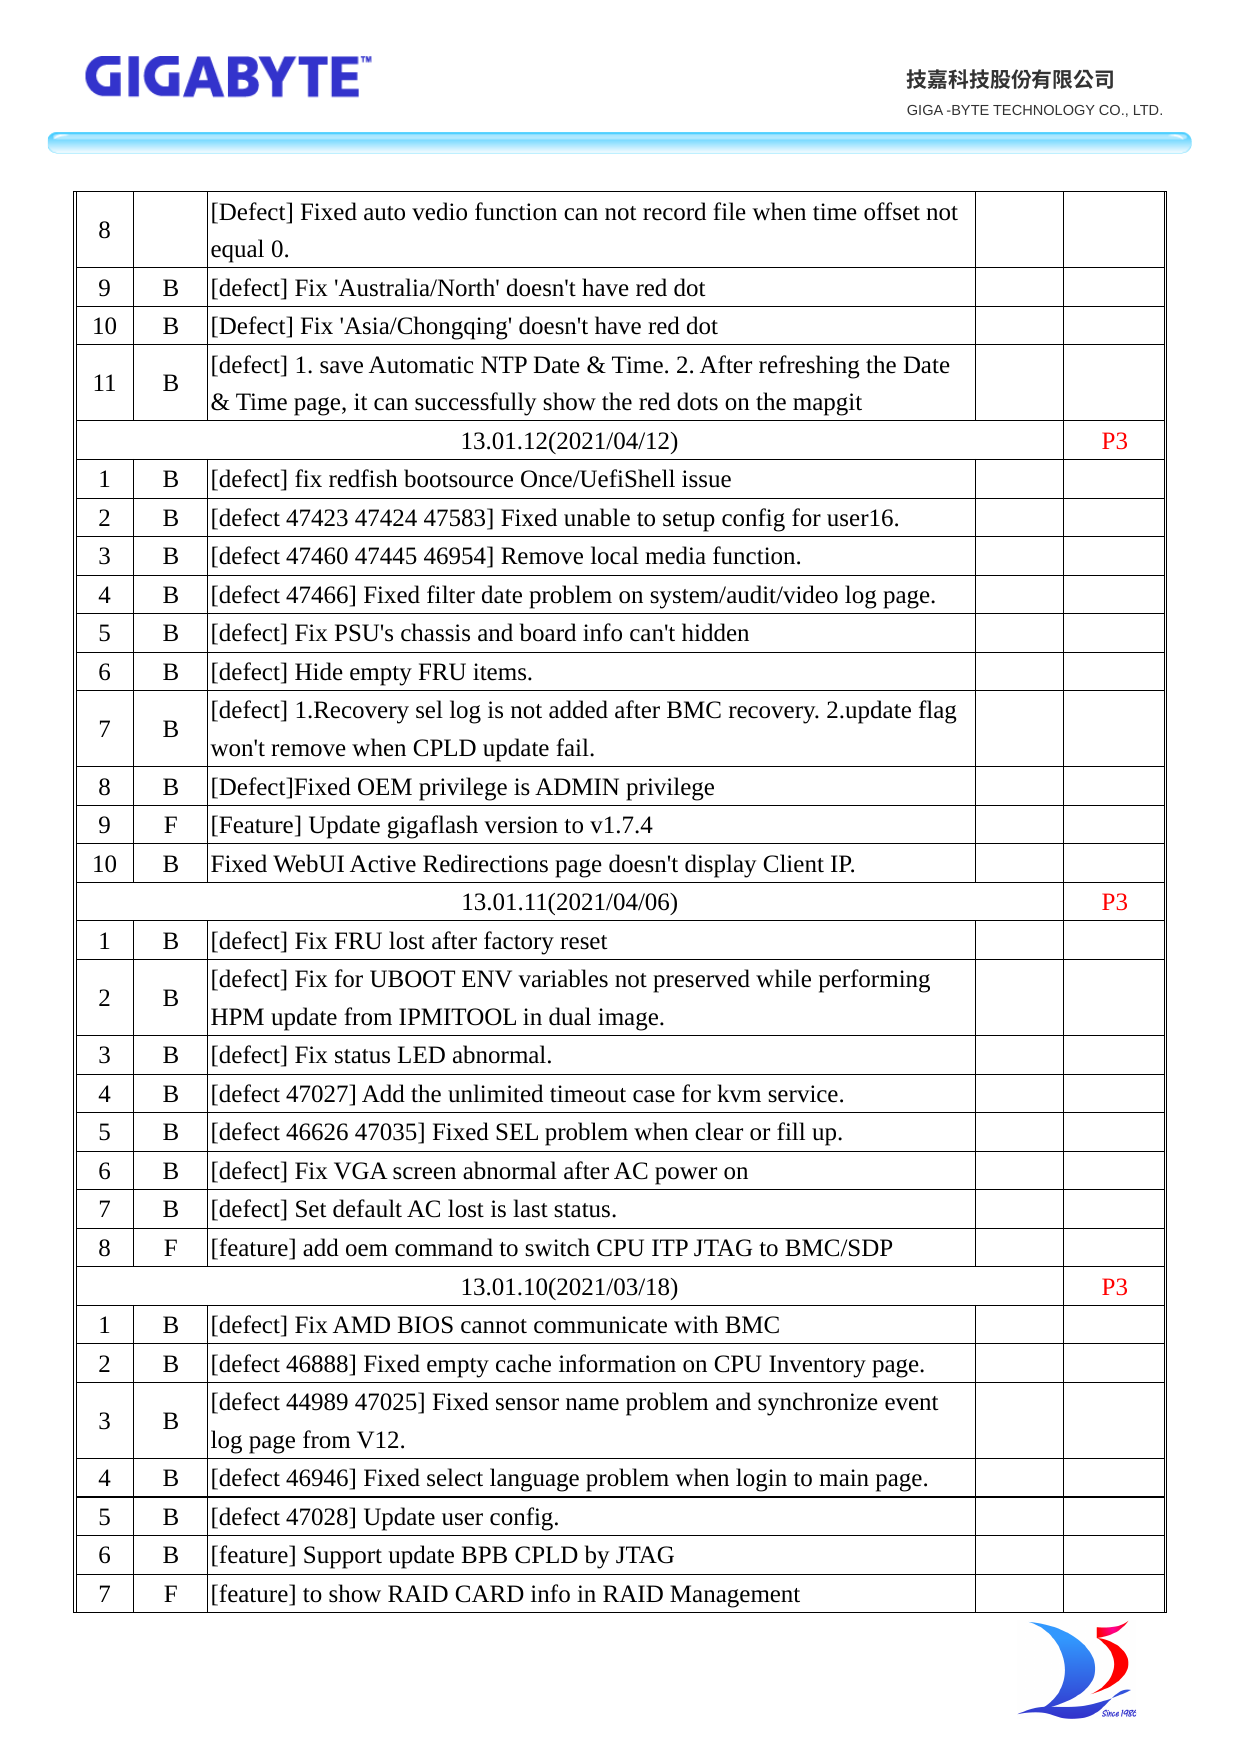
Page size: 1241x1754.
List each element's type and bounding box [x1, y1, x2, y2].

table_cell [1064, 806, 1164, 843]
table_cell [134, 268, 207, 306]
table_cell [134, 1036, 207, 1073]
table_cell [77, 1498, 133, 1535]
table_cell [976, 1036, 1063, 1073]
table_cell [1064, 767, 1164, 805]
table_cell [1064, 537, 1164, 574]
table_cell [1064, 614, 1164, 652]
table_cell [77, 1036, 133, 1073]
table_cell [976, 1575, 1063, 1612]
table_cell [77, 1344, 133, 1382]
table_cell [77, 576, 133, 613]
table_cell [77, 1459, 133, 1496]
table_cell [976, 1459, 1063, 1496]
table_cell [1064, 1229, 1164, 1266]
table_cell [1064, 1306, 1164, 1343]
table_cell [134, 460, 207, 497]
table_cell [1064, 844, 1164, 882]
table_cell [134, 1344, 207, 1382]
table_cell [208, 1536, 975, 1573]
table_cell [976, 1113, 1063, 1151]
picture [1017, 1620, 1137, 1719]
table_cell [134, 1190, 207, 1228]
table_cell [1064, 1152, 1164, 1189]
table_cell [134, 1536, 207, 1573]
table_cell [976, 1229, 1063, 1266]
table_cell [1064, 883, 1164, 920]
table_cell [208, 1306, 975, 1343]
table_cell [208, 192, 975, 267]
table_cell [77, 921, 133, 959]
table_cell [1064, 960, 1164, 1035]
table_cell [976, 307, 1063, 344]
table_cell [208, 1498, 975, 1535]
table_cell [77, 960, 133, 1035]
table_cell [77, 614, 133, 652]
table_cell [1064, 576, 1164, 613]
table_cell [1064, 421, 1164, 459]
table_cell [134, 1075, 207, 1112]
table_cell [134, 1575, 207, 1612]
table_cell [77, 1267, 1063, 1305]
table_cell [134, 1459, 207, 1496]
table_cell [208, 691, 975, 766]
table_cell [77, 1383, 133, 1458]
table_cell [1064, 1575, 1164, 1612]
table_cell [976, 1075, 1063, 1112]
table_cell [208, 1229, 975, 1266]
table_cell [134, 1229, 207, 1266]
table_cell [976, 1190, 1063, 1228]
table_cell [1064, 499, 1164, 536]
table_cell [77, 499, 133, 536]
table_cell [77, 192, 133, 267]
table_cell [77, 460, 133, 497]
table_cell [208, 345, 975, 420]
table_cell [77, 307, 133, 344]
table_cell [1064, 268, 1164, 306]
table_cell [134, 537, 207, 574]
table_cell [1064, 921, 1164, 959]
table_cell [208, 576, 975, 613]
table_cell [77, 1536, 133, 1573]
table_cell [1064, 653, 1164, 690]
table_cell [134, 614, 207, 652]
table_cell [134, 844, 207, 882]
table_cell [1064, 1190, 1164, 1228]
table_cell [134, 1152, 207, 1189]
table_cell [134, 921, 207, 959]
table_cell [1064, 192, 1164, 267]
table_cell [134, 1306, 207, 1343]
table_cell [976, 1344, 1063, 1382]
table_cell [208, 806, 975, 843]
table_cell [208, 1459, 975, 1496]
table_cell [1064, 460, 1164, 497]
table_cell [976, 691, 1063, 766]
picture [47, 56, 1192, 154]
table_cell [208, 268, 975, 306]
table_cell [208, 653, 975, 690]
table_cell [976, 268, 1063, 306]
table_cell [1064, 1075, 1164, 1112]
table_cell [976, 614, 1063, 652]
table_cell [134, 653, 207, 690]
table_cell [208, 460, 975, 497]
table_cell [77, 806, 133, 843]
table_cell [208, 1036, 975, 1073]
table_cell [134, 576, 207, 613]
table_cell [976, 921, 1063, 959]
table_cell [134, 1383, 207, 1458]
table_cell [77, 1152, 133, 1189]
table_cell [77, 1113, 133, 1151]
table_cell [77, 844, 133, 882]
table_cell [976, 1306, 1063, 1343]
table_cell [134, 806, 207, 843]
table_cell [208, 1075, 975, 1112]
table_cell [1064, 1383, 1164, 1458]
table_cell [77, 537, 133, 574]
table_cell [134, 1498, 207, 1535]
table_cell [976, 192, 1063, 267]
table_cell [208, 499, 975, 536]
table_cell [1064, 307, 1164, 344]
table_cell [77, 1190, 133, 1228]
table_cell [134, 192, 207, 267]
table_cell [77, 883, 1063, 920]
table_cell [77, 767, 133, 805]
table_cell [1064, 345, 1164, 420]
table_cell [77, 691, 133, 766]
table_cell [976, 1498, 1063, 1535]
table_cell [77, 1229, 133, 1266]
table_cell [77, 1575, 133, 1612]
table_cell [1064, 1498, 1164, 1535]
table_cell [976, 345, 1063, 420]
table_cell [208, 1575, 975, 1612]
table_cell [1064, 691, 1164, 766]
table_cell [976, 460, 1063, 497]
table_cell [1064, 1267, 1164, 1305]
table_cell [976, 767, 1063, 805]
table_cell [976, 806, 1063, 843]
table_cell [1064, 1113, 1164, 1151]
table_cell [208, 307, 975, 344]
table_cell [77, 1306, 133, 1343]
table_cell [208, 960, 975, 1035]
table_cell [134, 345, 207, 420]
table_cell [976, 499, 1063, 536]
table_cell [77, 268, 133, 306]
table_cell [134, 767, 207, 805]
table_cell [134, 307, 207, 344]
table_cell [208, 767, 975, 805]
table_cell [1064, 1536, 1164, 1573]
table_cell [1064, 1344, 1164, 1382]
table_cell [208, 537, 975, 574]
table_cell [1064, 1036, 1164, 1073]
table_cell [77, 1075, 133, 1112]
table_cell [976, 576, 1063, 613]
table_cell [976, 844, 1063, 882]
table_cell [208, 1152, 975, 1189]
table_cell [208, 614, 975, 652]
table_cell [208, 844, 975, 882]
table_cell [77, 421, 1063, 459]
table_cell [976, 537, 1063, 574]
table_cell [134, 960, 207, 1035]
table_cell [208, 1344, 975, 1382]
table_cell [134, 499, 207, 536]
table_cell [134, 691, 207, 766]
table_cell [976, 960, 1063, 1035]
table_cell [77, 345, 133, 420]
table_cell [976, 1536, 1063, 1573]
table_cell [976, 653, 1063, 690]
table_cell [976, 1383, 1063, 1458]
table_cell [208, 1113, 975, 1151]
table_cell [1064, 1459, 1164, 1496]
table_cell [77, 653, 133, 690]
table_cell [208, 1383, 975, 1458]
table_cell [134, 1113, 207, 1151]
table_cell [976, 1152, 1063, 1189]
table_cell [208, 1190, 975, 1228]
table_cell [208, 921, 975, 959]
